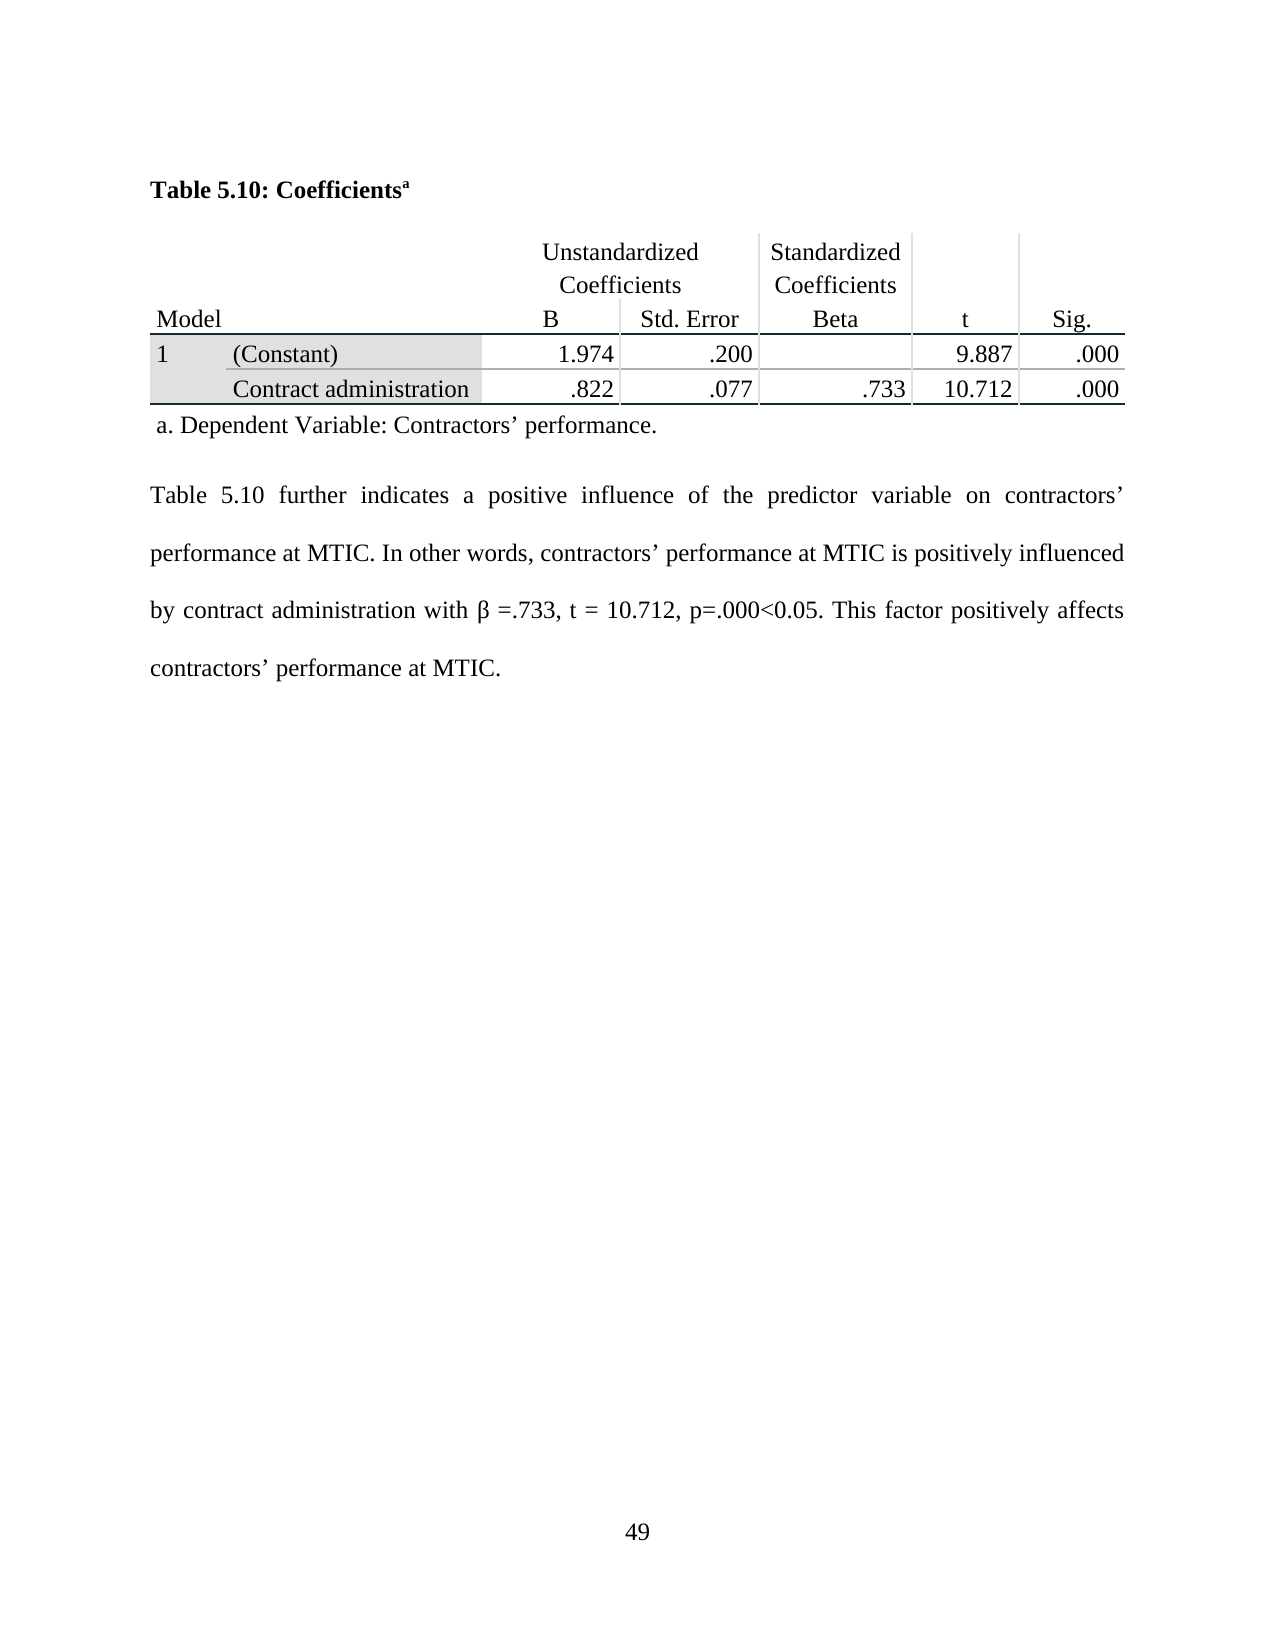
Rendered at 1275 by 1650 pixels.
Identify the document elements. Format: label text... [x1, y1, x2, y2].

table_cell B [482, 299, 619, 332]
text Table 5.10 further indicates a positive influence of the predictor variable on contractors’ performance at MTIC. In other words, contractors’ performance at MTIC is positively influenced by contract administration with β =.733, t = 10.712, p=.000<0.05. This factor positively affects contractors’ performance at MTIC. [150, 480, 1125, 682]
table_cell 1 [150, 335, 226, 403]
table_cell Contract administration [226, 370, 482, 403]
table_cell .733 [760, 370, 911, 403]
table_header Table 5.10: Coefficientsa [150, 150, 1125, 232]
table_cell a. Dependent Variable: Contractors’ performance. [150, 405, 1125, 439]
table_cell .822 [482, 370, 619, 403]
table_cell Std. Error [621, 299, 758, 332]
table_cell .077 [621, 370, 758, 403]
table_cell 1.974 [482, 335, 619, 368]
table_cell Model [150, 233, 482, 332]
table_cell Sig. [1020, 233, 1125, 332]
table_cell .000 [1020, 335, 1125, 368]
table_cell [760, 335, 911, 368]
table_cell (Constant) [226, 335, 482, 368]
table_cell Beta [760, 299, 911, 332]
table_cell Unstandardized Coefficients [482, 233, 758, 299]
table_cell Standardized Coefficients [760, 233, 911, 299]
table_cell 10.712 [913, 370, 1018, 403]
table_cell .000 [1020, 370, 1125, 403]
table_cell t [913, 233, 1018, 332]
table_cell 9.887 [913, 335, 1018, 368]
table_cell .200 [621, 335, 758, 368]
